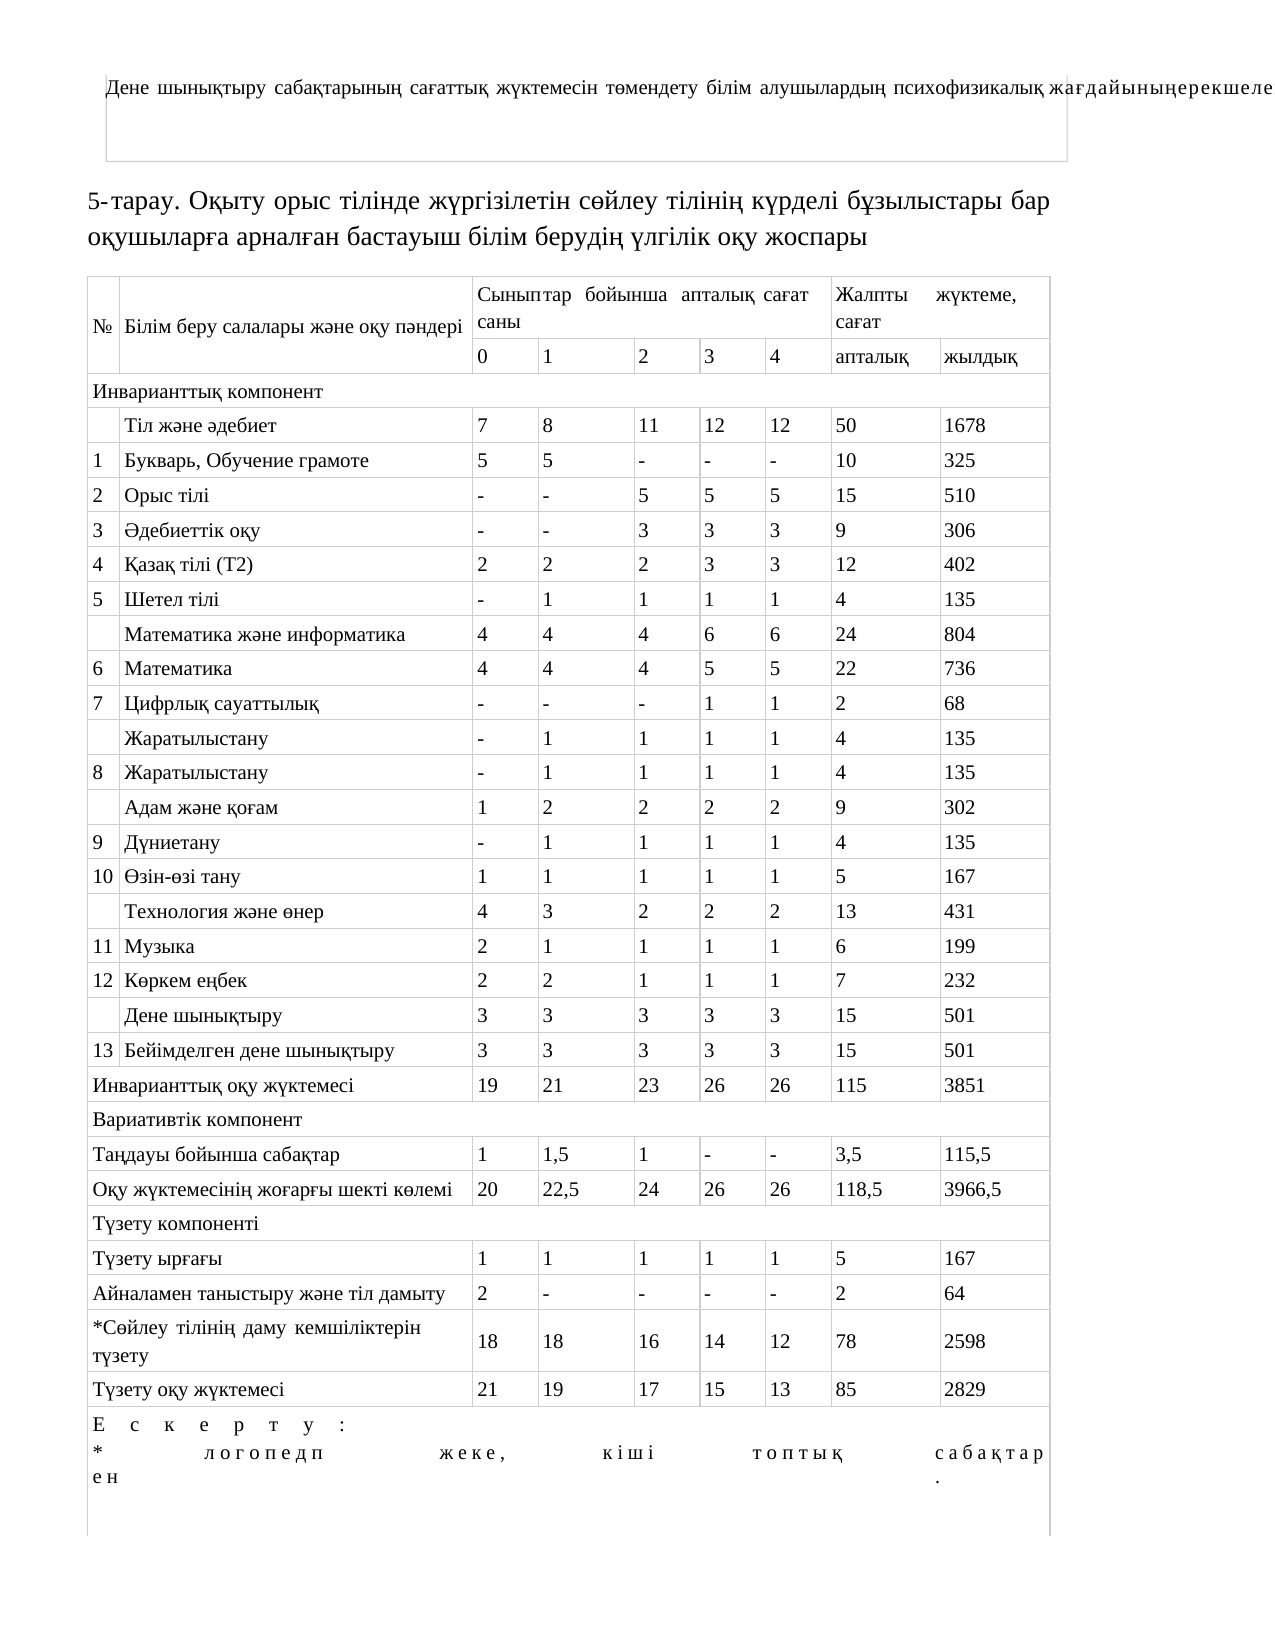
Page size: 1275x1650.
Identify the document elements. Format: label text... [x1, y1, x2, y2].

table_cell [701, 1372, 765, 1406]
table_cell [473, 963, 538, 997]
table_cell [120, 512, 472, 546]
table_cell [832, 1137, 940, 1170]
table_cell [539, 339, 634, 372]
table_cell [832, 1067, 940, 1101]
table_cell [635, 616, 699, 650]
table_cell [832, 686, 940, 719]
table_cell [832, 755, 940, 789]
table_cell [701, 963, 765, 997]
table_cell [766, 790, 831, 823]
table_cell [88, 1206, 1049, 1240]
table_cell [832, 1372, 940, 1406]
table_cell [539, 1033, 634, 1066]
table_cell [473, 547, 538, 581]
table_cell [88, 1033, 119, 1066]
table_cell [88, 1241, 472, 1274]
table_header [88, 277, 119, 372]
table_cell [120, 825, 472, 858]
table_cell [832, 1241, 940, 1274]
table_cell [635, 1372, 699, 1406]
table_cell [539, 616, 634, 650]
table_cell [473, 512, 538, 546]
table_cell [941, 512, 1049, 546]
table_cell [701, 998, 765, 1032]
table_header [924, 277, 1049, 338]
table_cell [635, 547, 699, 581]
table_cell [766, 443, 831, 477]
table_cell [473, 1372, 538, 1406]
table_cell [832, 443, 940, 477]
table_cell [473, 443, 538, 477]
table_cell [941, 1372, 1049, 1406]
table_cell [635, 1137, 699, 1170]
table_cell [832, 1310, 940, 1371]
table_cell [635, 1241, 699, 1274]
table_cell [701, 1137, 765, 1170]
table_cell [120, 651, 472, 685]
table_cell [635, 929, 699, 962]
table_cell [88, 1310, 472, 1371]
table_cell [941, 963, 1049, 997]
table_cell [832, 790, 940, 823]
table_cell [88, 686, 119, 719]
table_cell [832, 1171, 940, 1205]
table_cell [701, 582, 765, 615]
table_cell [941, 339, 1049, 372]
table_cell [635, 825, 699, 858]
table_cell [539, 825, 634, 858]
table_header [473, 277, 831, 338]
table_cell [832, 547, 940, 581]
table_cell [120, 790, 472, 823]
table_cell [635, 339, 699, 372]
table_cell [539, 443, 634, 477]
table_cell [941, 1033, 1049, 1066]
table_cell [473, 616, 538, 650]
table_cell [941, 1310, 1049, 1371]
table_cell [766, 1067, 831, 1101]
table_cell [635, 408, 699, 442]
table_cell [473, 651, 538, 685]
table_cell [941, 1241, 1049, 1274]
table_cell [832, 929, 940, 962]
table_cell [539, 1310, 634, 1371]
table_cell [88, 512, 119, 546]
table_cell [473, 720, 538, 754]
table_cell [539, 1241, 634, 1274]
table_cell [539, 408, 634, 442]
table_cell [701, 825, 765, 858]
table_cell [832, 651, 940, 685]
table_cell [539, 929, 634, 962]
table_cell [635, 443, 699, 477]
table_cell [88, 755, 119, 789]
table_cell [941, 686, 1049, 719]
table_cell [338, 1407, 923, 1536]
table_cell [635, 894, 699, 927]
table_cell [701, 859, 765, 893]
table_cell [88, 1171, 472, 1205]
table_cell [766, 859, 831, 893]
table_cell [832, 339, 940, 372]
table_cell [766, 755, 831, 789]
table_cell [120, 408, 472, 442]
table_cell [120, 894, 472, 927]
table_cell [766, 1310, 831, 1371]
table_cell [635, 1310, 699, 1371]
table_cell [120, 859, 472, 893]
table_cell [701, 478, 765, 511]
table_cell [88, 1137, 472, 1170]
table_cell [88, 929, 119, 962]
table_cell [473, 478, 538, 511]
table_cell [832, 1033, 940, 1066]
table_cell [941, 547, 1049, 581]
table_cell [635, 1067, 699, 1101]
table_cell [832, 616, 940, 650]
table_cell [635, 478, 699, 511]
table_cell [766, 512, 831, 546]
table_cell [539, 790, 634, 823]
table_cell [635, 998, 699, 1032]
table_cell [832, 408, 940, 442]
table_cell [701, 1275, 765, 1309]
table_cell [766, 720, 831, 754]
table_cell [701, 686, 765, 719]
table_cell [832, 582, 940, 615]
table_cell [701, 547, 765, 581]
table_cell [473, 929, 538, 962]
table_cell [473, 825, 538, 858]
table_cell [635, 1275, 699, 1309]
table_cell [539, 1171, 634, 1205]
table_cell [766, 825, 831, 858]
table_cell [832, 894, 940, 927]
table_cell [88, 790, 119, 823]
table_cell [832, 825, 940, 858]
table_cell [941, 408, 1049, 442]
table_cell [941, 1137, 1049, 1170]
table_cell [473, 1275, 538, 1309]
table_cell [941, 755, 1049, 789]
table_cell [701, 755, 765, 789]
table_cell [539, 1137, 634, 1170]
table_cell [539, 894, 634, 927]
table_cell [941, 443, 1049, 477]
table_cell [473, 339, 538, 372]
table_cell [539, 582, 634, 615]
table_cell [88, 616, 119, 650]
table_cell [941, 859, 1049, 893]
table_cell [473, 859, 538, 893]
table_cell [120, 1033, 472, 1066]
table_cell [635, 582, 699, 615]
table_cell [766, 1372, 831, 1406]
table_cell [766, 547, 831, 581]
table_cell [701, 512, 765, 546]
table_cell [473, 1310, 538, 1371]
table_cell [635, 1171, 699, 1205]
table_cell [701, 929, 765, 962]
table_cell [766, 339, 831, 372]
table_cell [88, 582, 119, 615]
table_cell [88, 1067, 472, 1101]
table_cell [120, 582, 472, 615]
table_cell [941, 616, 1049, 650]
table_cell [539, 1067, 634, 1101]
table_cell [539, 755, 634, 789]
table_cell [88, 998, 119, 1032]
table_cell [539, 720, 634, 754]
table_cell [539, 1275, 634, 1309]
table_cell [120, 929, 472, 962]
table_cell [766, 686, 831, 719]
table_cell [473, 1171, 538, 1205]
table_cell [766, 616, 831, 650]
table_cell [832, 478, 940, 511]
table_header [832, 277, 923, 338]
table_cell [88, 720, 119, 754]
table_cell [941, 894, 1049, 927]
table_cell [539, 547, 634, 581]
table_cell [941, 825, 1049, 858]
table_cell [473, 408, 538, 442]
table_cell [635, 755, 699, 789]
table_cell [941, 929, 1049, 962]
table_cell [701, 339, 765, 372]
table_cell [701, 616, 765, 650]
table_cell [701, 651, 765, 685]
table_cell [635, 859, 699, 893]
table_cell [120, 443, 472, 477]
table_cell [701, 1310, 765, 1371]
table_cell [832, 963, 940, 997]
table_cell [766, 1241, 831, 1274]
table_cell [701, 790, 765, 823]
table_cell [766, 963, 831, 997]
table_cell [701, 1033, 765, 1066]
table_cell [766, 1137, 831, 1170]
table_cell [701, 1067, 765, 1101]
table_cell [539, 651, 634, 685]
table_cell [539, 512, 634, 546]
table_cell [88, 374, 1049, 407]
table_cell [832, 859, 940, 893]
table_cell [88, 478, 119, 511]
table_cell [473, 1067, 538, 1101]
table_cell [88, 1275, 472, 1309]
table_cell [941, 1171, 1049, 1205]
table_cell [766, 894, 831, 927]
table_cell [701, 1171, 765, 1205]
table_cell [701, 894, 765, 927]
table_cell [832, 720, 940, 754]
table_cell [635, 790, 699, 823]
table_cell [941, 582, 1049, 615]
list тарау. Оқыту орыс тілінде жүргізілетін сөйлеу тілінің күрделі бұзылыстары бар оқушыларға арналған бастауыш білім берудің үлгілік оқу жоспары [87, 184, 1054, 251]
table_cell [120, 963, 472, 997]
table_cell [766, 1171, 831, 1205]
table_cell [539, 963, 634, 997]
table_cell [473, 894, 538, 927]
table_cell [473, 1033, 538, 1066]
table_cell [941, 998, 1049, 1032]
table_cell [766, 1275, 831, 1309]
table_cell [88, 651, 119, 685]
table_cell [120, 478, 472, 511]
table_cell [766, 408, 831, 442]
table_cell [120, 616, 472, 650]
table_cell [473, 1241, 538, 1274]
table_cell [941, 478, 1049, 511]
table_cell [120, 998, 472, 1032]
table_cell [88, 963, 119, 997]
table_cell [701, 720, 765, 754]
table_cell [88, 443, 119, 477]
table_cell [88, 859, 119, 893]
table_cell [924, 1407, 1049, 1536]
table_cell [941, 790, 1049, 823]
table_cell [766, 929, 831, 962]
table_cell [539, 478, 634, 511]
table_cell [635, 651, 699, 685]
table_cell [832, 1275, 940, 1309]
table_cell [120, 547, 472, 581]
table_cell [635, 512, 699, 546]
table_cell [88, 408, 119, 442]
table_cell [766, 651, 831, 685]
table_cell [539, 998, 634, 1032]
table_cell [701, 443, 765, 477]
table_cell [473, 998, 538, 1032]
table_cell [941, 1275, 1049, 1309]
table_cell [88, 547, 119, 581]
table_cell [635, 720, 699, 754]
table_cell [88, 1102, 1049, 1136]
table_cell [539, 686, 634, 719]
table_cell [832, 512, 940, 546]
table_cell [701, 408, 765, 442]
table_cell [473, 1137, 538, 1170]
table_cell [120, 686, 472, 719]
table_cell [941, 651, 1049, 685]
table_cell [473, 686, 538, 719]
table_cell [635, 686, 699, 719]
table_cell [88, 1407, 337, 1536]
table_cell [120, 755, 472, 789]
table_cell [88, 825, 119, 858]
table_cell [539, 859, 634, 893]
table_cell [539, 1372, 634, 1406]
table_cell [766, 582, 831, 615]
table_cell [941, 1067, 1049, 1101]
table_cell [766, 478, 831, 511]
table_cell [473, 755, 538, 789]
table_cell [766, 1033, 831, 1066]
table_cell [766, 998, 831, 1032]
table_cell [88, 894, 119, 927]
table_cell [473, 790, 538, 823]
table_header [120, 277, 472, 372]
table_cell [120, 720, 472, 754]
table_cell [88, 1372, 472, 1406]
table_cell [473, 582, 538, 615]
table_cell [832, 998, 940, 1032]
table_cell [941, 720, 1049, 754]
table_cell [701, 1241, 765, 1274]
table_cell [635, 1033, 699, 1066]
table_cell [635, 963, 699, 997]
